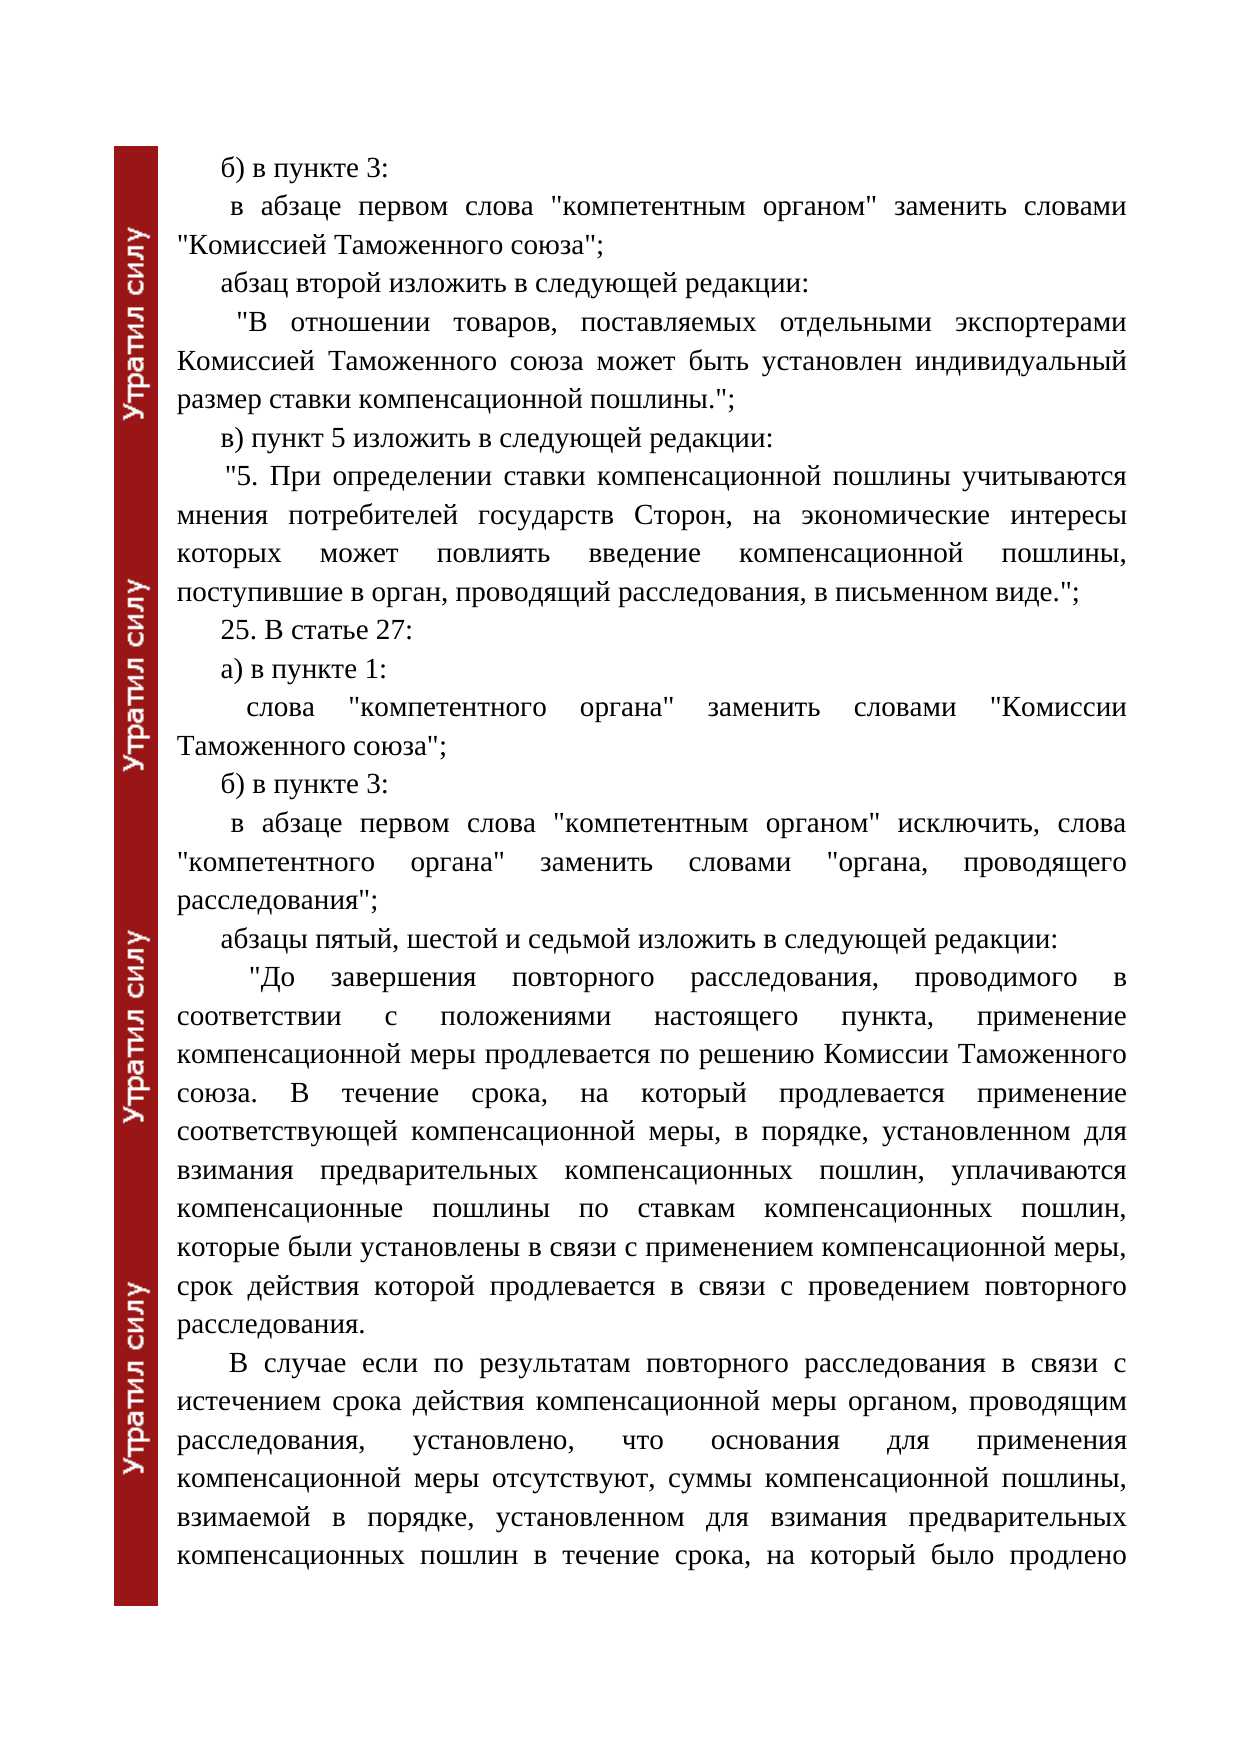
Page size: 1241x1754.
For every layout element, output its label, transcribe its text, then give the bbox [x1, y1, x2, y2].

text в) пункт 5 изложить в следующей редакции: [112, 420, 1128, 453]
text "До завершения повторного расследования, проводимого в соответствии с положениями настоящего пункта, применение компенсационной меры продлевается по решению Комиссии Таможенного союза. В течение срока, на который продлевается применение соответствующей компенсационной меры, в порядке, установленном для взимания предварительных компенсационных пошлин, уплачиваются компенсационные пошлины по ставкам компенсационных пошлин, которые были установлены в связи с применением компенсационной меры, срок действия которой продлевается в связи с проведением повторного расследования. [112, 959, 1128, 1340]
picture [114, 954, 158, 959]
text абзацы пятый, шестой и седьмой изложить в следующей редакции: [112, 921, 1128, 954]
picture [114, 762, 158, 767]
picture [114, 146, 158, 150]
picture [114, 415, 158, 420]
picture [114, 684, 158, 689]
text в абзаце первом слова "компетентным органом" исключить, слова "компетентного органа" заменить словами "органа, проводящего расследования"; [112, 805, 1128, 916]
text б) в пункте 3: [112, 150, 1128, 183]
text в абзаце первом слова "компетентным органом" заменить словами "Комиссией Таможенного союза"; [112, 188, 1128, 261]
picture [114, 800, 158, 805]
text "В отношении товаров, поставляемых отдельными экспортерами Комиссией Таможенного союза может быть установлен индивидуальный размер ставки компенсационной пошлины."; [112, 304, 1128, 415]
picture [114, 1571, 158, 1606]
text б) в пункте 3: [112, 767, 1128, 800]
text а) в пункте 1: [112, 651, 1128, 684]
picture [114, 646, 158, 651]
picture [114, 1340, 158, 1345]
picture [114, 261, 158, 266]
text слова "компетентного органа" заменить словами "Комиссии Таможенного союза"; [112, 689, 1128, 762]
text абзац второй изложить в следующей редакции: [112, 266, 1128, 299]
picture [114, 916, 158, 921]
picture [114, 453, 158, 458]
picture [114, 607, 158, 612]
picture [114, 183, 158, 188]
picture [114, 299, 158, 304]
text "5. При определении ставки компенсационной пошлины учитываются мнения потребителей государств Сторон, на экономические интересы которых может повлиять введение компенсационной пошлины, поступившие в орган, проводящий расследования, в письменном виде."; [112, 458, 1128, 607]
text 25. В статье 27: [112, 612, 1128, 646]
